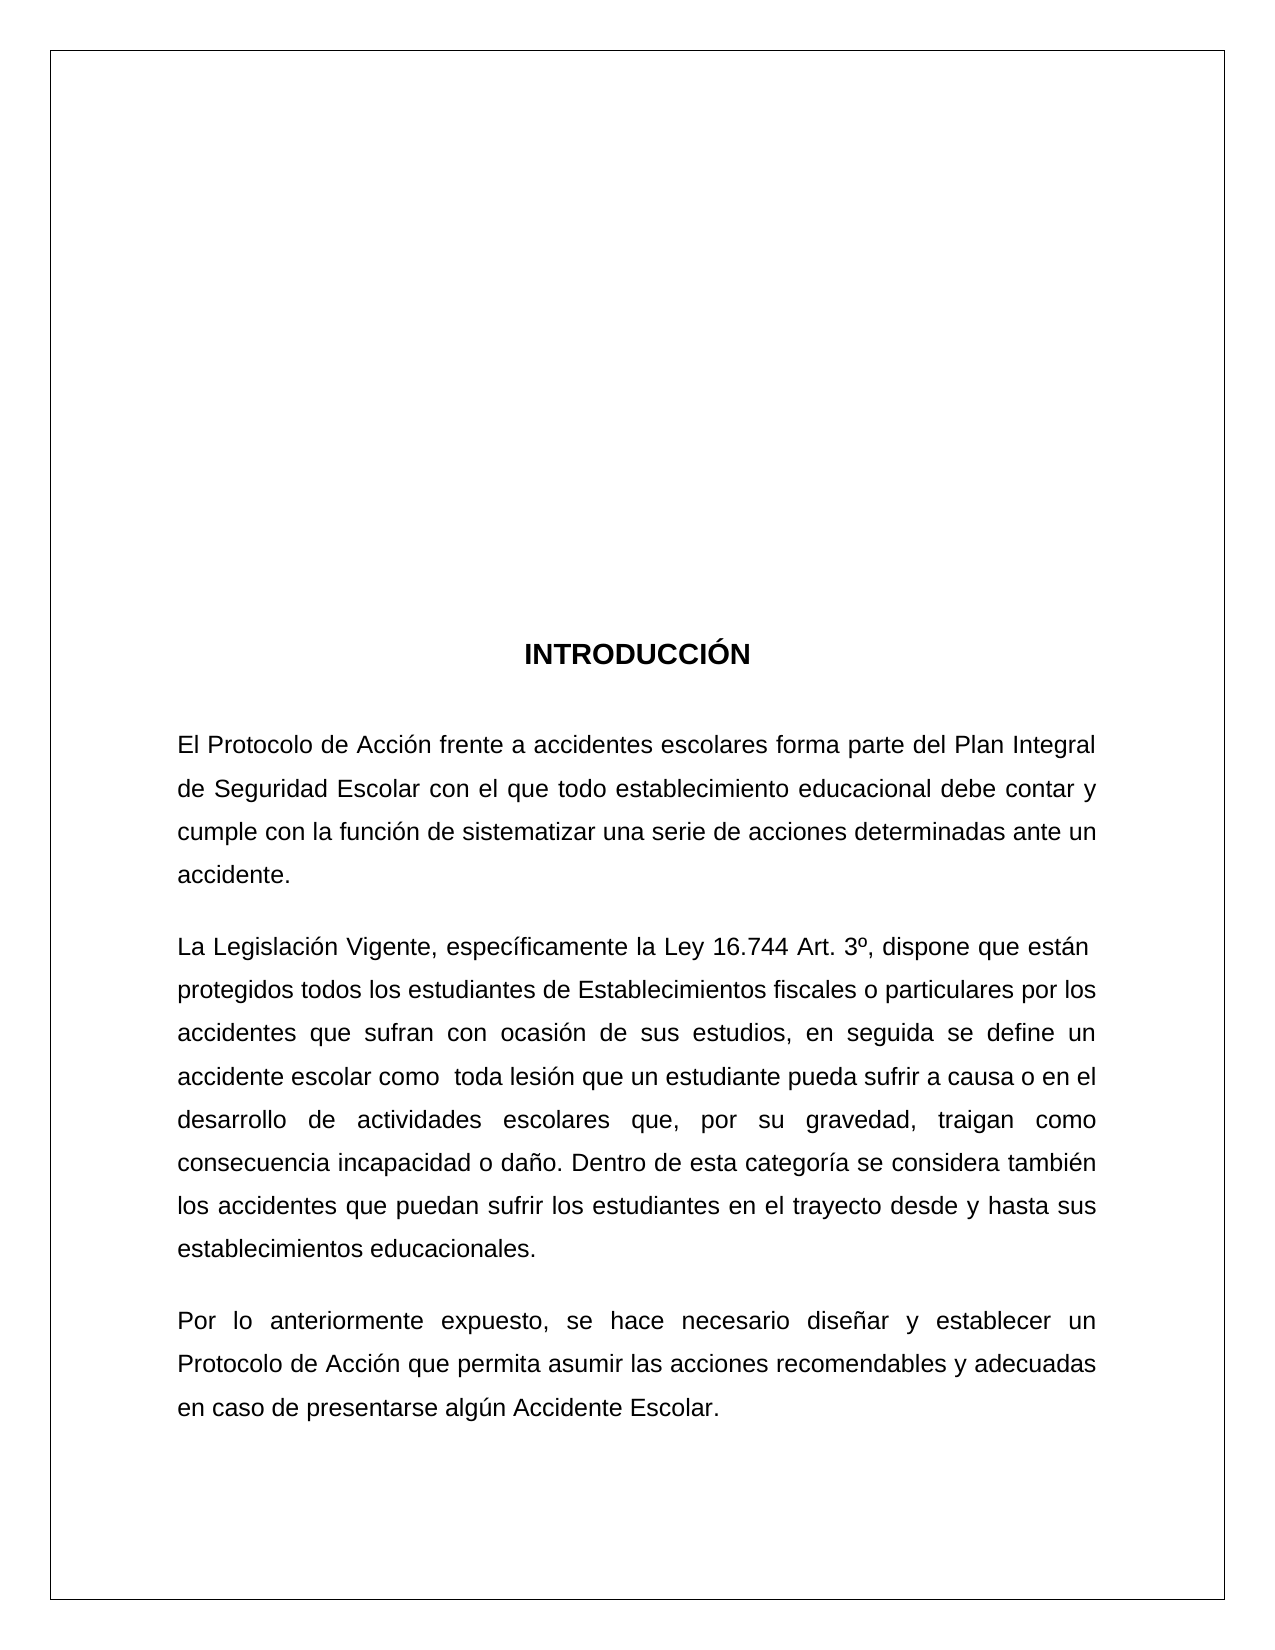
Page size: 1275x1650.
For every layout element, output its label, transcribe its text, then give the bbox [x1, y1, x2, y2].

text El Protocolo de Acción frente a accidentes escolares forma parte del Plan Integral de Seguridad Escolar con el que todo establecimiento educacional debe contar y cumple con la función de sistematizar una serie de acciones determinadas ante un accidente. [177, 730, 1098, 888]
subtitle INTRODUCCIÓN [177, 637, 1098, 671]
text Por lo anteriormente expuesto, se hace necesario diseñar y establecer un Protocolo de Acción que permita asumir las acciones recomendables y adecuadas en caso de presentarse algún Accidente Escolar. [177, 1306, 1098, 1421]
text La Legislación Vigente, específicamente la Ley 16.744 Art. 3º, dispone que están protegidos todos los estudiantes de Establecimientos fiscales o particulares por los accidentes que sufran con ocasión de sus estudios, en seguida se define un accidente escolar como toda lesión que un estudiante pueda sufrir a causa o en el desarrollo de actividades escolares que, por su gravedad, traigan como consecuencia incapacidad o daño. Dentro de esta categoría se considera también los accidentes que puedan sufrir los estudiantes en el trayecto desde y hasta sus establecimientos educacionales. [177, 932, 1098, 1263]
